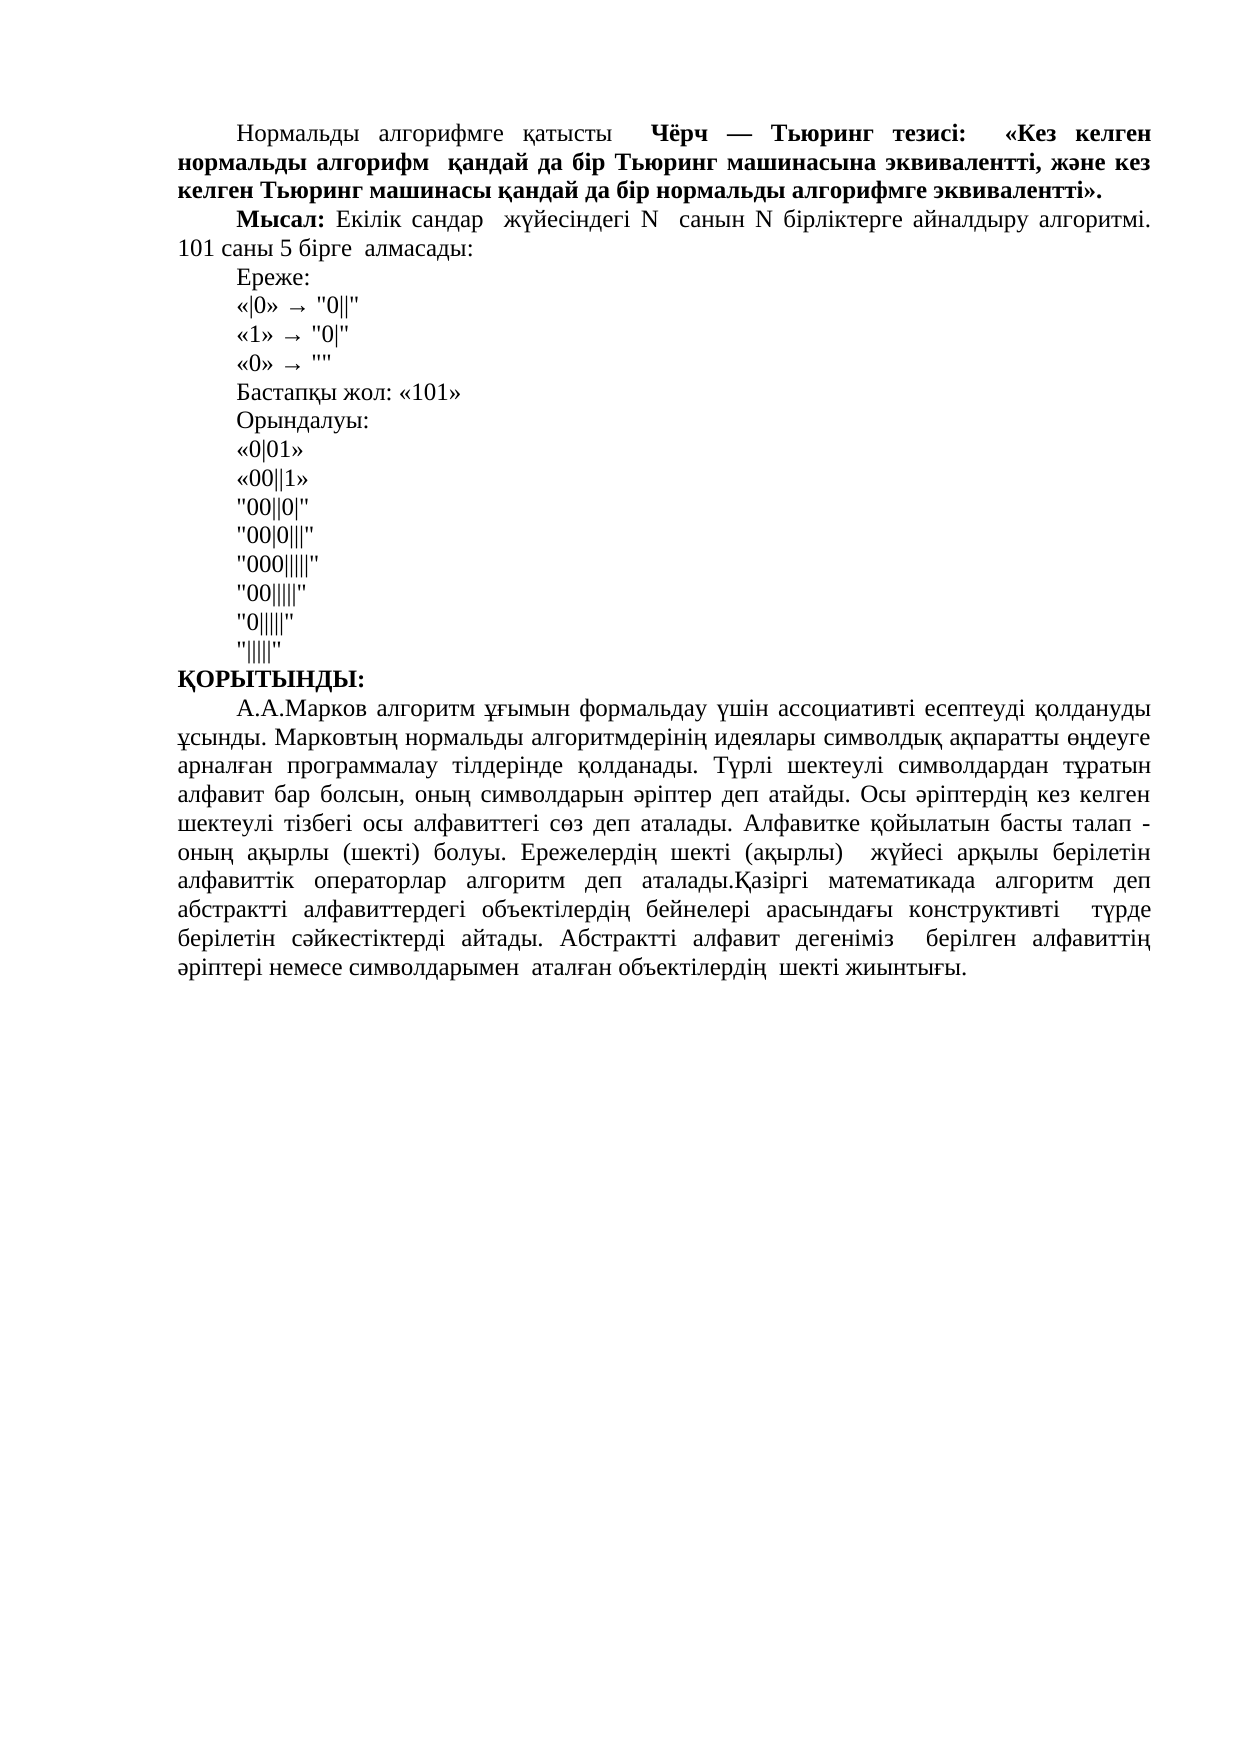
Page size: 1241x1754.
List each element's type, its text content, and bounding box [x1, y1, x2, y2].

text "0|||||" [177, 607, 1152, 636]
text Ереже: [177, 262, 1152, 291]
text Орындалуы: [177, 406, 1152, 434]
text "00|||||" [177, 578, 1152, 607]
text «00||1» [177, 463, 1152, 492]
text "|||||" [177, 636, 1152, 664]
text "000|||||" [177, 549, 1152, 578]
text "00|0|||" [177, 521, 1152, 549]
text ҚОРЫТЫНДЫ: [177, 664, 1152, 693]
text «|0» → "0||" [177, 291, 1152, 319]
text "00||0|" [177, 492, 1152, 521]
text Нормальды алгорифмге қатысты Чёрч — Тьюринг тезисі: «Кез келген нормальды алгорифм қандай да бір Тьюринг машинасына эквивалентті, және кез келген Тьюринг машинасы қандай да бір нормальды алгорифмге эквивалентті». [177, 118, 1152, 204]
text «0|01» [177, 434, 1152, 463]
text Бастапқы жол: «101» [177, 377, 1152, 406]
text Мысал: Екілік сандар жүйесіндегі N санын N бірліктерге айналдыру алгоритмі. 101 саны 5 бірге алмасады: [177, 204, 1152, 262]
text «0» → "" [177, 348, 1152, 377]
text А.А.Марков алгоритм ұғымын формальдау үшін ассоциативті есептеуді қолдануды ұсынды. Марковтың нормальды алгоритмдерінің идеялары символдық ақпаратты өңдеуге арналған программалау тілдерінде қолданады. Түрлі шектеулі символдардан тұратын алфавит бар болсын, оның символдарын әріптер деп атайды. Осы әріптердің кез келген шектеулі тізбегі осы алфавиттегі сөз деп аталады. Алфавитке қойылатын басты талап - оның ақырлы (шекті) болуы. Ережелердің шекті (ақырлы) жүйесі арқылы берілетін алфавиттік операторлар алгоритм деп аталады.Қазіргі математикада алгоритм деп абстрактті алфавиттердегі объектілердің бейнелері арасындағы конструктивті түрде берілетін сәйкестіктерді айтады. Абстрактті алфавит дегеніміз берілген алфавиттің әріптері немесе символдарымен аталған объектілердің шекті жиынтығы. [177, 693, 1152, 981]
text «1» → "0|" [177, 319, 1152, 348]
